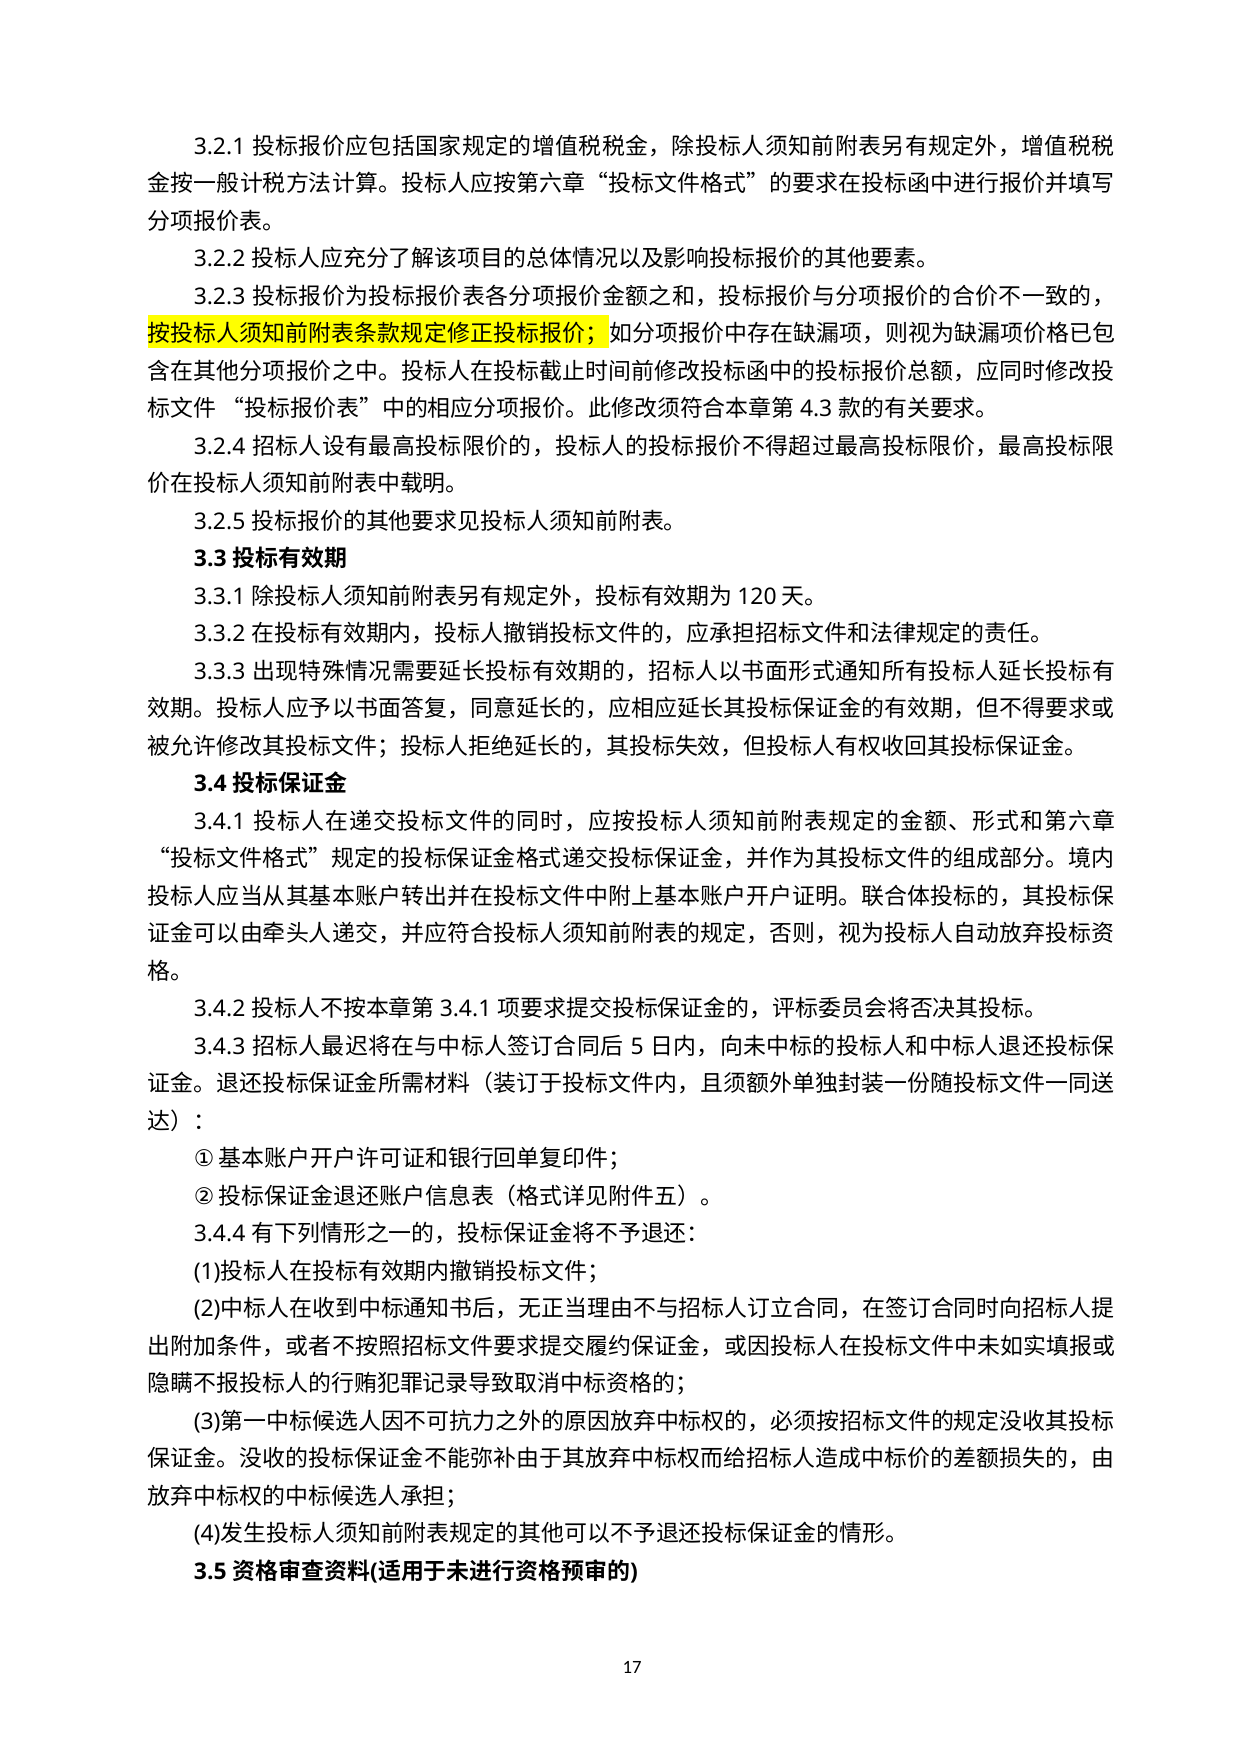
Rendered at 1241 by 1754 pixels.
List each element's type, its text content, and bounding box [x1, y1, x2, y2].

text 3.4 投标保证金 [148, 762, 1116, 799]
text ①基本账户开户许可证和银行回单复印件； [148, 1137, 1116, 1174]
text 3.2.3 投标报价为投标报价表各分项报价金额之和，投标报价与分项报价的合价不一致的，按投标人须知前附表条款规定修正投标报价；如分项报价中存在缺漏项，则视为缺漏项价格已包含在其他分项报价之中。投标人在投标截止时间前修改投标函中的投标报价总额，应同时修改投标文件 “投标报价表”中的相应分项报价。此修改须符合本章第 4.3 款的有关要求。 [148, 274, 1116, 424]
text 3.3.3 出现特殊情况需要延长投标有效期的，招标人以书面形式通知所有投标人延长投标有效期。投标人应予以书面答复，同意延长的，应相应延长其投标保证金的有效期，但不得要求或被允许修改其投标文件；投标人拒绝延长的，其投标失效，但投标人有权收回其投标保证金。 [148, 649, 1116, 762]
text (3)第一中标候选人因不可抗力之外的原因放弃中标权的，必须按招标文件的规定没收其投标保证金。没收的投标保证金不能弥补由于其放弃中标权而给招标人造成中标价的差额损失的，由放弃中标权的中标候选人承担； [148, 1399, 1116, 1512]
text 3.2.4 招标人设有最高投标限价的，投标人的投标报价不得超过最高投标限价，最高投标限价在投标人须知前附表中载明。 [148, 424, 1116, 499]
text (4)发生投标人须知前附表规定的其他可以不予退还投标保证金的情形。 [148, 1512, 1116, 1549]
text 3.3.2 在投标有效期内，投标人撤销投标文件的，应承担招标文件和法律规定的责任。 [148, 612, 1116, 649]
text 3.3.1 除投标人须知前附表另有规定外，投标有效期为120天。 [148, 574, 1116, 612]
text 3.4.3 招标人最迟将在与中标人签订合同后 5 日内，向未中标的投标人和中标人退还投标保证金。退还投标保证金所需材料（装订于投标文件内，且须额外单独封装一份随投标文件一同送达）： [148, 1024, 1116, 1137]
text (2)中标人在收到中标通知书后，无正当理由不与招标人订立合同，在签订合同时向招标人提出附加条件，或者不按照招标文件要求提交履约保证金，或因投标人在投标文件中未如实填报或隐瞒不报投标人的行贿犯罪记录导致取消中标资格的； [148, 1287, 1116, 1399]
text 3.2.2 投标人应充分了解该项目的总体情况以及影响投标报价的其他要素。 [148, 237, 1116, 274]
text 3.2.1 投标报价应包括国家规定的增值税税金，除投标人须知前附表另有规定外，增值税税金按一般计税方法计算。投标人应按第六章“投标文件格式”的要求在投标函中进行报价并填写分项报价表。 [148, 124, 1116, 237]
text 3.5 资格审查资料(适用于未进行资格预审的) [148, 1549, 1116, 1587]
text 3.3 投标有效期 [148, 537, 1116, 574]
text 3.2.5 投标报价的其他要求见投标人须知前附表。 [148, 499, 1116, 537]
text 3.4.2 投标人不按本章第 3.4.1 项要求提交投标保证金的，评标委员会将否决其投标。 [148, 987, 1116, 1024]
text 3.4.1 投标人在递交投标文件的同时，应按投标人须知前附表规定的金额、形式和第六章“投标文件格式”规定的投标保证金格式递交投标保证金，并作为其投标文件的组成部分。境内投标人应当从其基本账户转出并在投标文件中附上基本账户开户证明。联合体投标的，其投标保证金可以由牵头人递交，并应符合投标人须知前附表的规定，否则，视为投标人自动放弃投标资格。 [148, 799, 1116, 987]
text (1)投标人在投标有效期内撤销投标文件； [148, 1249, 1116, 1287]
text ②投标保证金退还账户信息表（格式详见附件五）。 [148, 1174, 1116, 1212]
text 3.4.4 有下列情形之一的，投标保证金将不予退还： [148, 1212, 1116, 1249]
